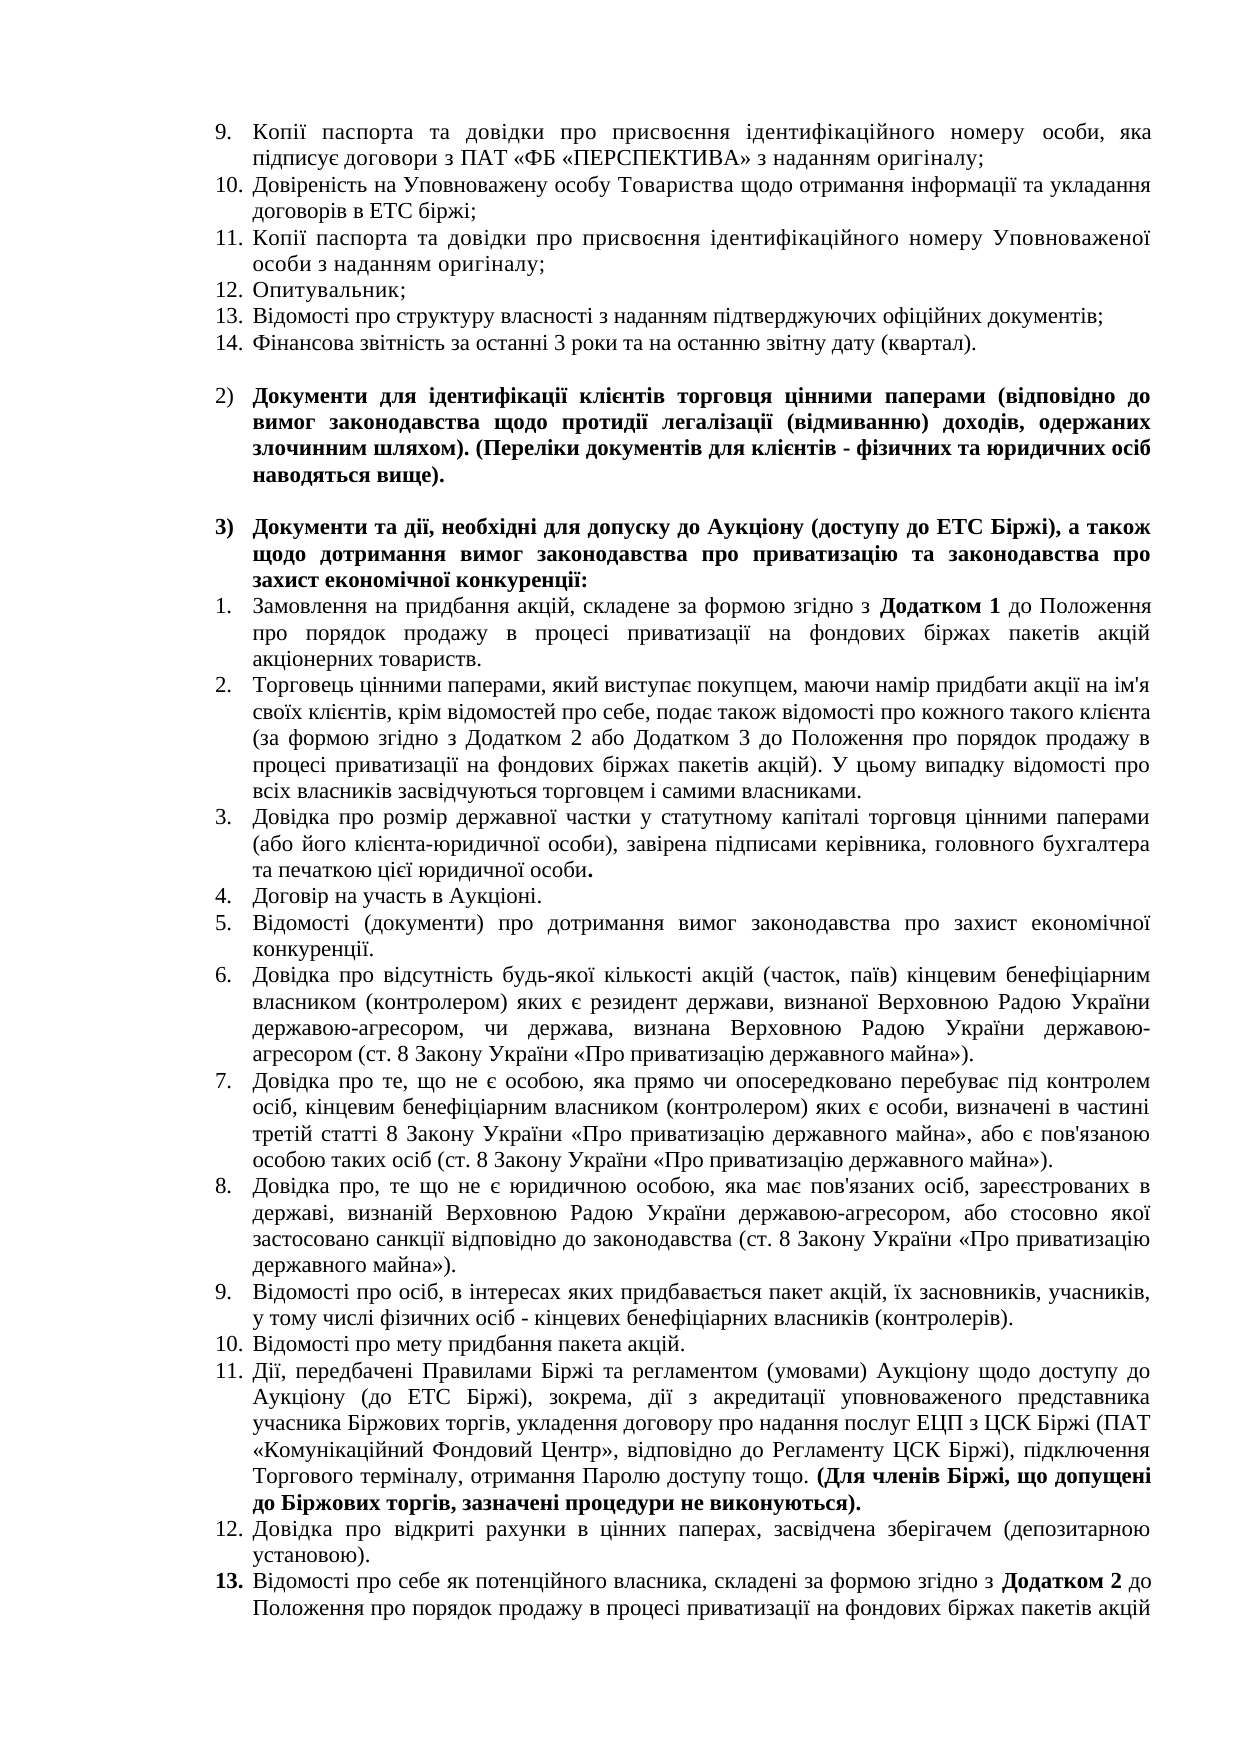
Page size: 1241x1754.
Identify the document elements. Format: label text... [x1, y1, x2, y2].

list Торговець цінними паперами, який виступає покупцем, маючи намір придбати акції на ім'я своїх клієнтів, крім відомостей про себе, подає також відомості про кожного такого клієнта (за формою згідно з Додатком 2 або Додатком 3 до Положення про порядок продажу в процесі приватизації на фондових біржах пакетів акцій). У цьому випадку відомості про всіх власників засвідчуються торговцем і самими власниками. [215, 672, 1152, 803]
list Довідка про те, що не є особою, яка прямо чи опосередковано перебуває під контролем осіб, кінцевим бенефіціарним власником (контролером) яких є особи, визначені в частині третій статті 8 Закону України «Про приватизацію державного майна», або є пов'язаною особою таких осіб (ст. 8 Закону України «Про приватизацію державного майна»). [215, 1067, 1152, 1172]
list Документи та дії, необхідні для допуску до Аукціону (доступу до ЕТС Біржі), а також щодо дотримання вимог законодавства про приватизацію та законодавства про захист економічної конкуренції: [215, 513, 1152, 592]
list Фінансова звітність за останні 3 роки та на останню звітну дату (квартал). [215, 329, 1152, 355]
list Договір на участь в Аукціоні. [215, 882, 1152, 909]
list Відомості про осіб, в інтересах яких придбавається пакет акцій, їх засновників, учасників, у тому числі фізичних осіб - кінцевих бенефіціарних власників (контролерів). [215, 1278, 1152, 1330]
list Відомості (документи) про дотримання вимог законодавства про захист економічної конкуренції. [215, 909, 1152, 961]
list Довідка про відсутність будь-якої кількості акцій (часток, паїв) кінцевим бенефіціарним власником (контролером) яких є резидент держави, визнаної Верховною Радою України державою-агресором, чи держава, визнана Верховною Радою України державою-агресором (ст. 8 Закону України «Про приватизацію державного майна»). [215, 961, 1152, 1067]
list Довіреність на Уповноважену особу Товариства щодо отримання інформації та укладання договорів в ЕТС біржі; [215, 171, 1152, 223]
list Документи для ідентифікації клієнтів торговця цінними паперами (відповідно до вимог законодавства щодо протидії легалізації (відмиванню) доходів, одержаних злочинним шляхом). (Переліки документів для клієнтів - фізичних та юридичних осіб наводяться вище). [215, 382, 1152, 487]
list Опитувальник; [215, 276, 1152, 303]
list Відомості про мету придбання пакета акцій. [215, 1330, 1152, 1357]
list Замовлення на придбання акцій, складене за формою згідно з Додатком 1 до Положення про порядок продажу в процесі приватизації на фондових біржах пакетів акцій акціонерних товариств. [215, 592, 1152, 672]
list Копії паспорта та довідки про присвоєння ідентифікаційного номеру Уповноваженої особи з наданням оригіналу; [215, 223, 1152, 276]
list Відомості про структуру власності з наданням підтверджуючих офіційних документів; [215, 303, 1152, 329]
list Копії паспорта та довідки про присвоєння ідентифікаційного номеру особи, яка підписує договори з ПАТ «ФБ «ПЕРСПЕКТИВА» з наданням оригіналу; [215, 118, 1152, 171]
list Дії, передбачені Правилами Біржі та регламентом (умовами) Аукціону щодо доступу до Аукціону (до ЕТС Біржі), зокрема, дії з акредитації уповноваженого представника учасника Біржових торгів, укладення договору про надання послуг ЕЦП з ЦСК Біржі (ПАТ «Комунікаційний Фондовий Центр», відповідно до Регламенту ЦСК Біржі), підключення Торгового терміналу, отримання Паролю доступу тощо. (Для членів Біржі, що допущені до Біржових торгів, зазначені процедури не виконуються). [215, 1357, 1152, 1515]
list Довідка про відкриті рахунки в цінних паперах, засвідчена зберігачем (депозитарною установою). [215, 1515, 1152, 1568]
list Довідка про розмір державної частки у статутному капіталі торговця цінними паперами (або його клієнта-юридичної особи), завірена підписами керівника, головного бухгалтера та печаткою цієї юридичної особи. [215, 803, 1152, 882]
list Довідка про, те що не є юридичною особою, яка має пов'язаних осіб, зареєстрованих в державі, визнаній Верховною Радою України державою-агресором, або стосовно якої застосовано санкції відповідно до законодавства (ст. 8 Закону України «Про приватизацію державного майна»). [215, 1172, 1152, 1278]
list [215, 1568, 1152, 1620]
